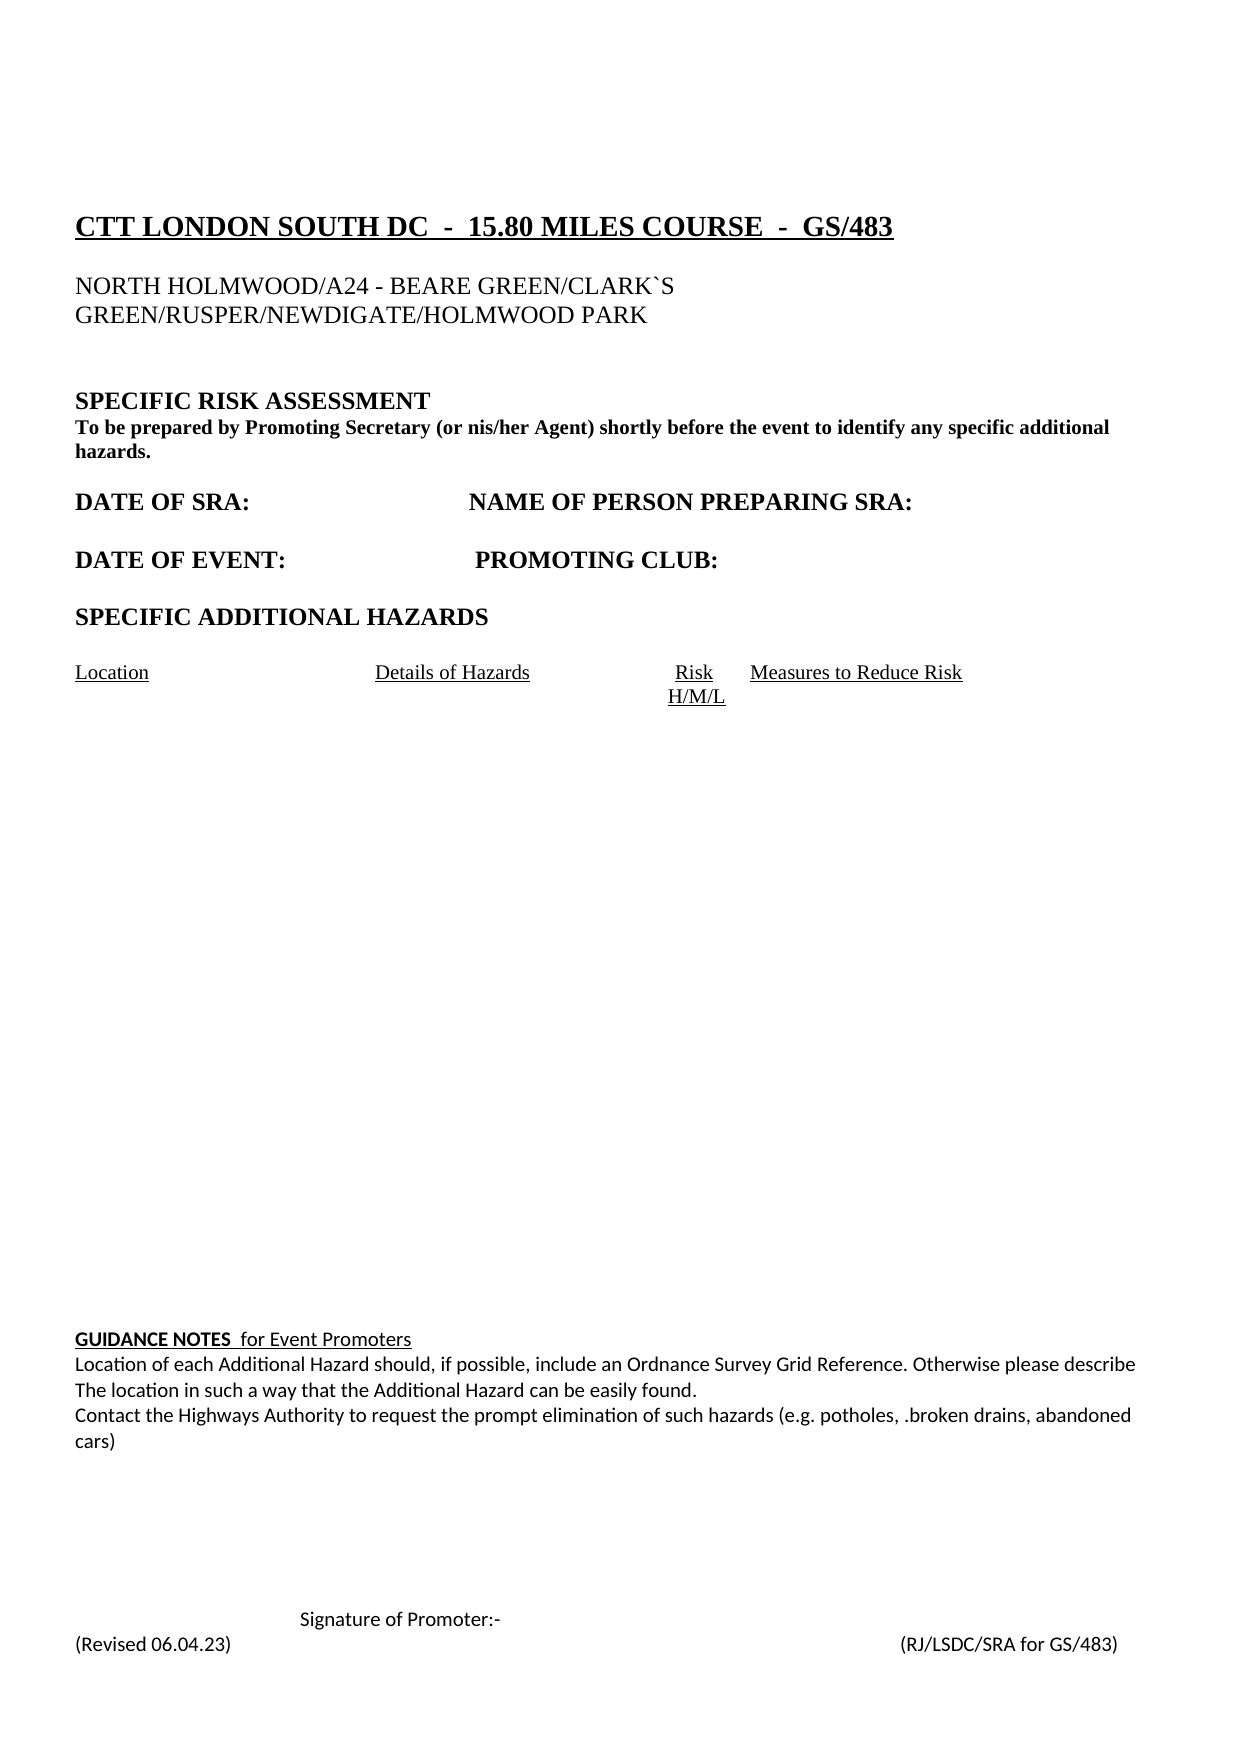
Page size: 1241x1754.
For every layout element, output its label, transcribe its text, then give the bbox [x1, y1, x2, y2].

text GUIDANCE NOTES for Event Promoters [75, 1326, 1165, 1352]
text hazards. [75, 439, 1165, 463]
text CTT LONDON SOUTH DC - 15.80 MILES COURSE - GS/483 [75, 209, 1165, 243]
text H/M/L [75, 684, 1165, 708]
text Signature of Promoter:- [75, 1606, 1165, 1631]
text (Revised 06.04.23) (RJ/LSDC/SRA for GS/483) [75, 1631, 1165, 1657]
text cars) [75, 1428, 1165, 1453]
text Location of each Additional Hazard should, if possible, include an Ordnance Survey Grid Reference. Otherwise please describe [75, 1352, 1165, 1377]
text The location in such a way that the Additional Hazard can be easily found. [75, 1377, 1165, 1402]
text To be prepared by Promoting Secretary (or nis/her Agent) shortly before the event to identify any specific additional [75, 415, 1165, 439]
text DATE OF EVENT: PROMOTING CLUB: [75, 545, 1165, 574]
text SPECIFIC ADDITIONAL HAZARDS [75, 602, 1165, 631]
text Contact the Highways Authority to request the prompt elimination of such hazards (e.g. potholes, .broken drains, abandoned [75, 1402, 1165, 1428]
text NORTH HOLMWOOD/A24 - BEARE GREEN/CLARK`S GREEN/RUSPER/NEWDIGATE/HOLMWOOD PARK [75, 271, 1165, 329]
text DATE OF SRA: NAME OF PERSON PREPARING SRA: [75, 487, 1165, 516]
text Location Details of Hazards Risk Measures to Reduce Risk [75, 660, 1165, 684]
text SPECIFIC RISK ASSESSMENT [75, 386, 1165, 415]
